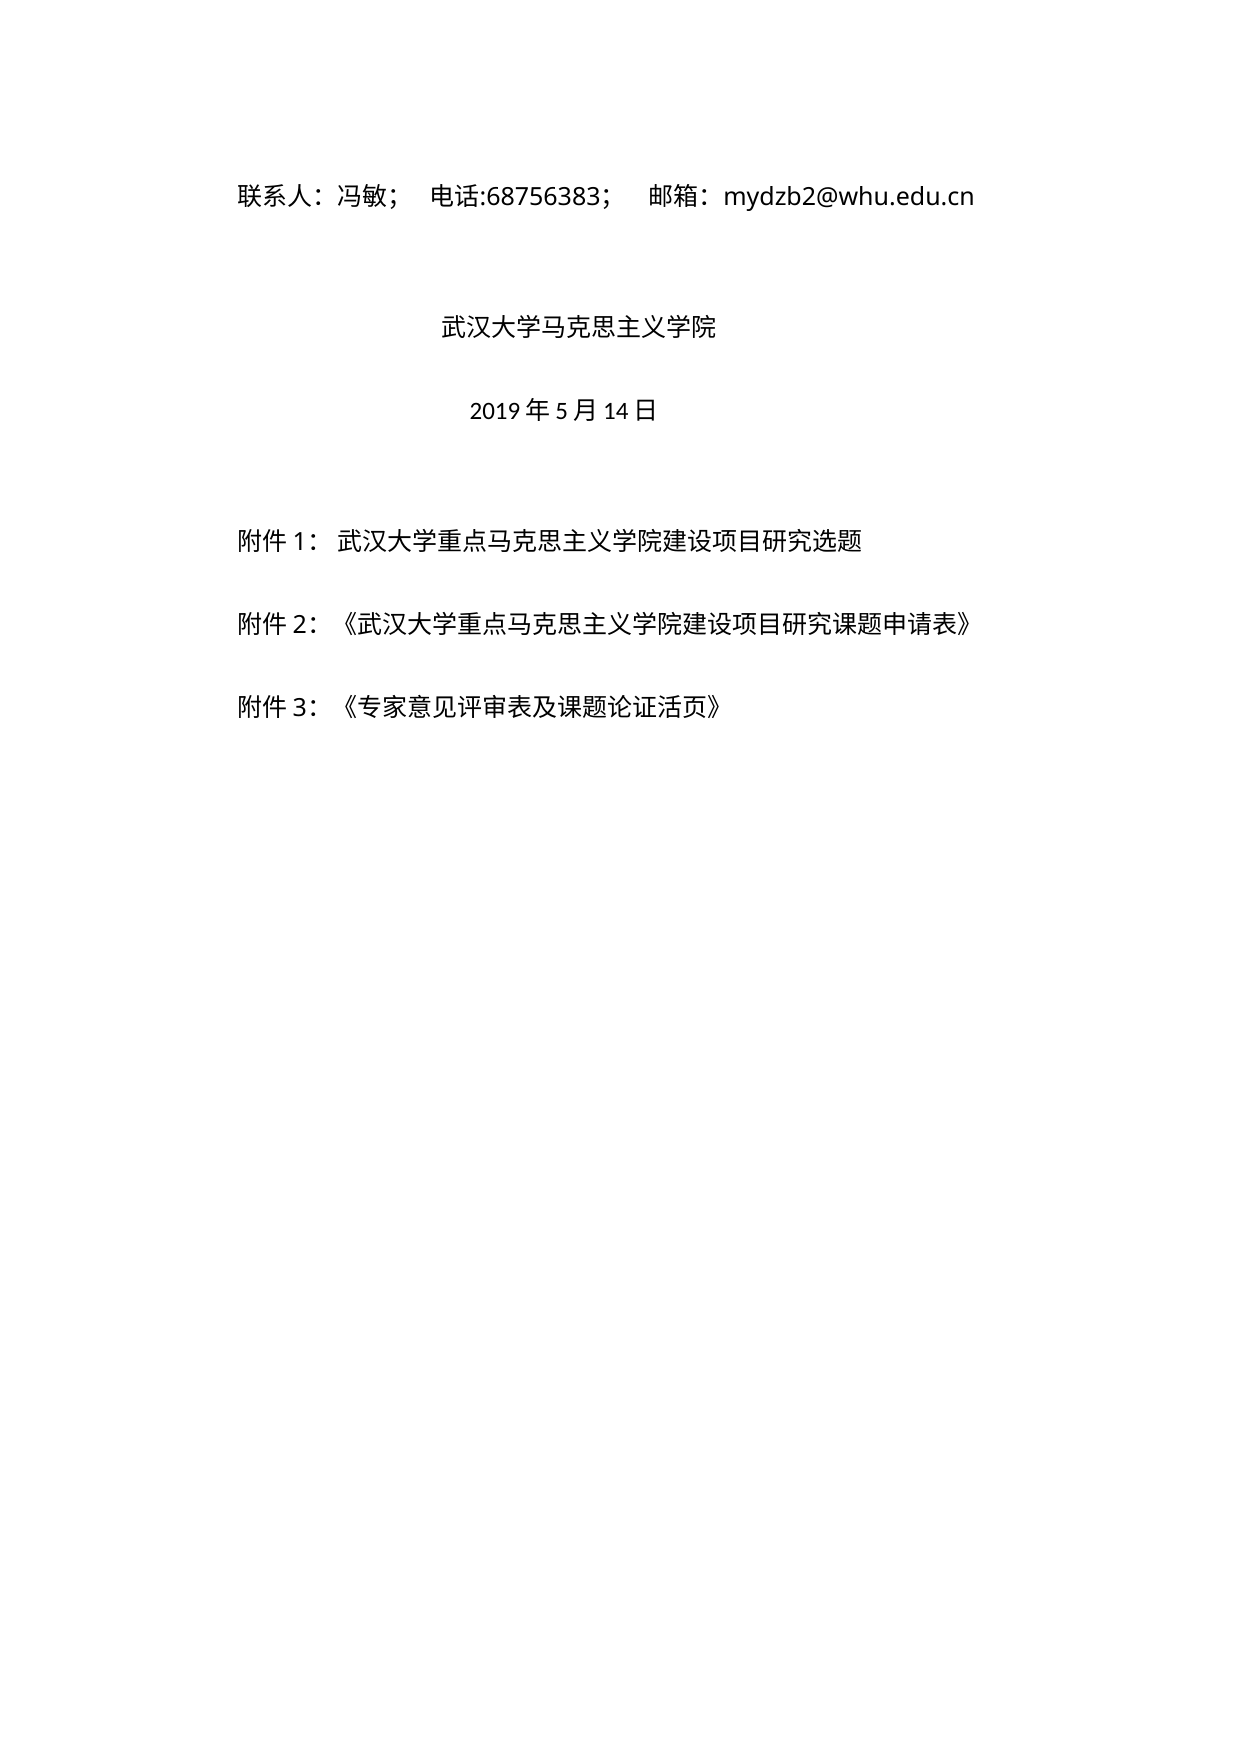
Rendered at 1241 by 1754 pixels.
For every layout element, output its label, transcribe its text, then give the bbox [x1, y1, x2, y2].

text 2019年5月14日 [187, 376, 1053, 441]
text 附件3：《专家意见评审表及课题论证活页》 [187, 673, 1053, 738]
text 附件1： 武汉大学重点马克思主义学院建设项目研究选题 [187, 507, 1053, 572]
text 武汉大学马克思主义学院 [187, 293, 1053, 358]
text 联系人：冯敏； 电话:68756383； 邮箱：mydzb2@whu.edu.cn [187, 162, 1053, 227]
text 附件2：《武汉大学重点马克思主义学院建设项目研究课题申请表》 [187, 590, 1053, 655]
